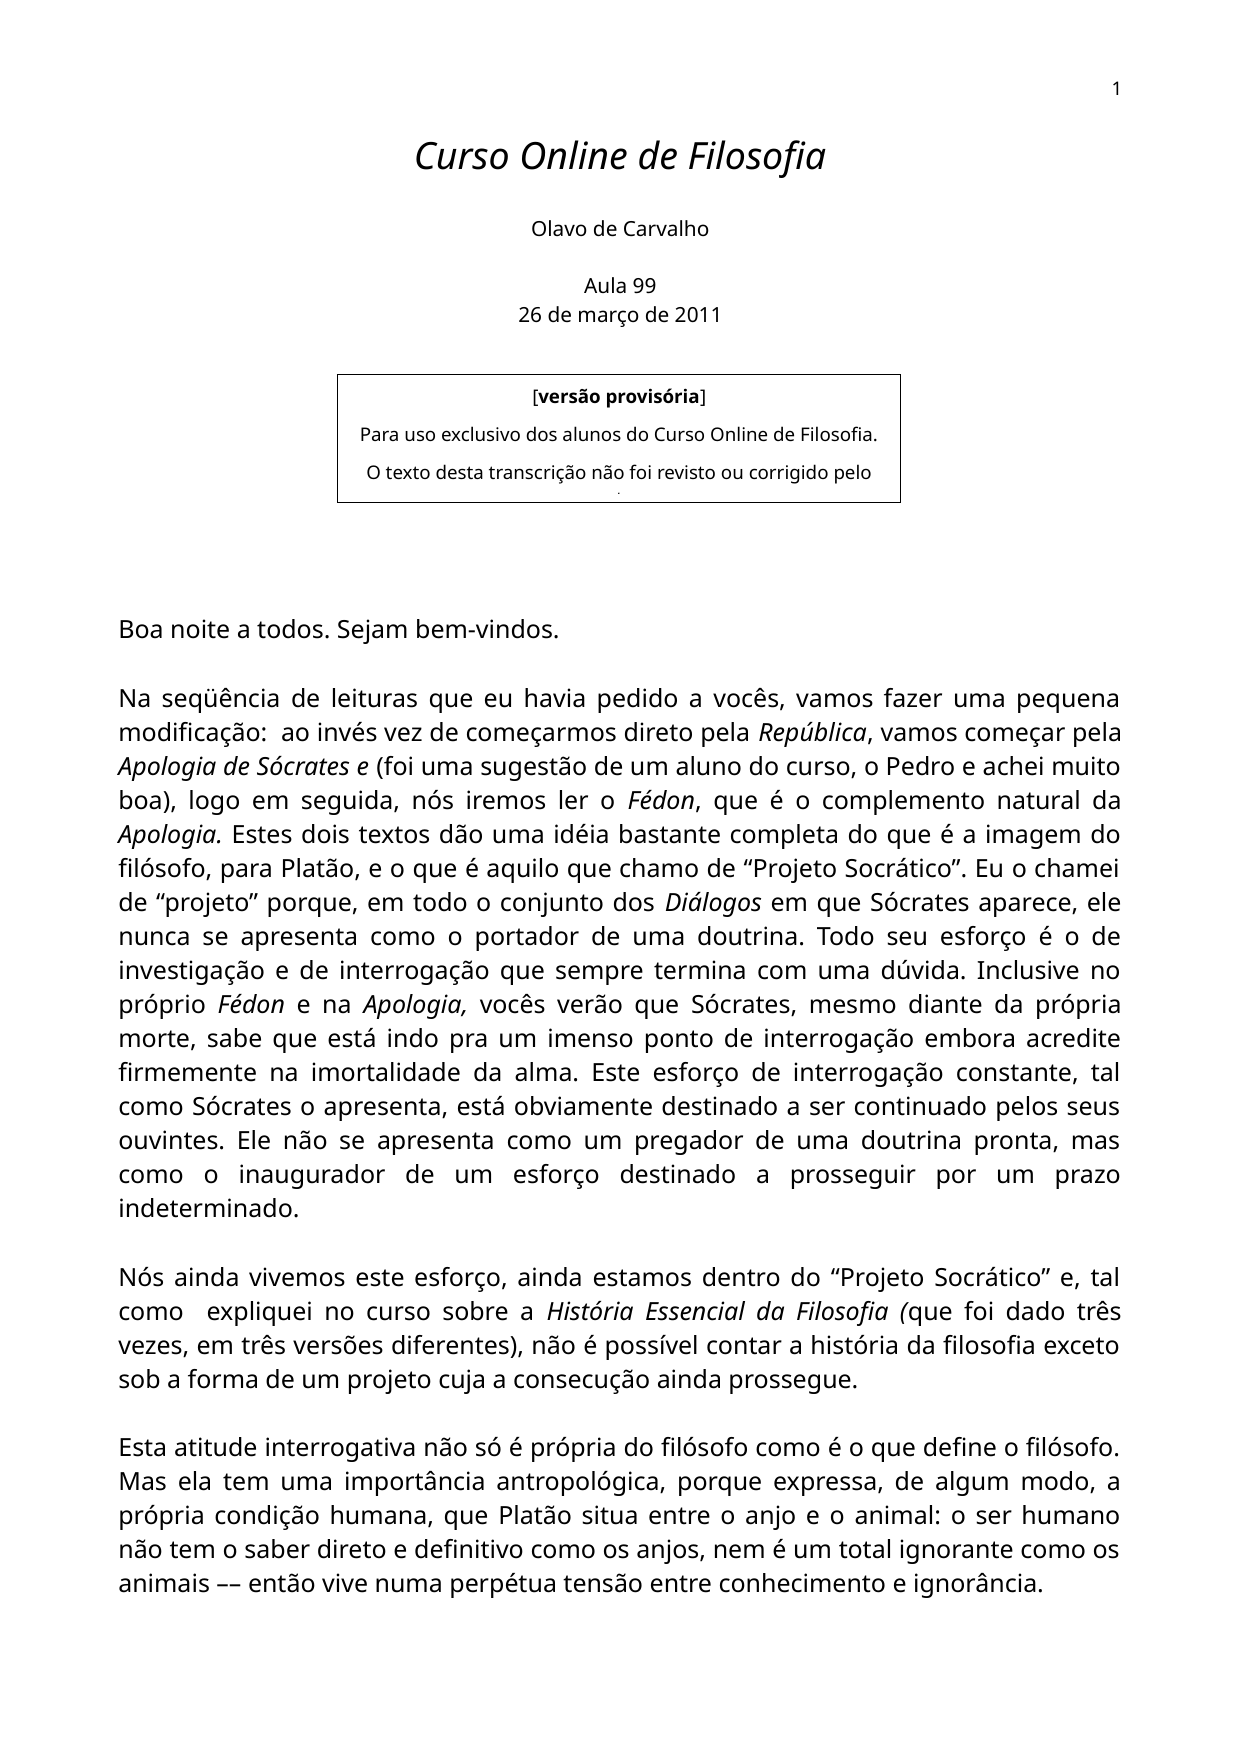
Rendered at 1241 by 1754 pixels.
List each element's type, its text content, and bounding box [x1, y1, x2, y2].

text Olavo de Carvalho [118, 214, 1122, 243]
text Nós ainda vivemos este esforço, ainda estamos dentro do “Projeto Socrático” e, tal como expliquei no curso sobre a História Essencial da Filosofia (que foi dado três vezes, em três versões diferentes), não é possível contar a história da filosofia exceto sob a forma de um projeto cuja a consecução ainda prossegue. [118, 1259, 1122, 1396]
text Boa noite a todos. Sejam bem-vindos. [118, 612, 1122, 646]
text Na seqüência de leituras que eu havia pedido a vocês, vamos fazer uma pequena modificação: ao invés vez de começarmos direto pela República, vamos começar pela Apologia de Sócrates e (foi uma sugestão de um aluno do curso, o Pedro e achei muito boa), logo em seguida, nós iremos ler o Fédon, que é o complemento natural da Apologia. Estes dois textos dão uma idéia bastante completa do que é a imagem do filósofo, para Platão, e o que é aquilo que chamo de “Projeto Socrático”. Eu o chamei de “projeto” porque, em todo o conjunto dos Diálogos em que Sócrates aparece, ele nunca se apresenta como o portador de uma doutrina. Todo seu esforço é o de investigação e de interrogação que sempre termina com uma dúvida. Inclusive no próprio Fédon e na Apologia, vocês verão que Sócrates, mesmo diante da própria morte, sabe que está indo pra um imenso ponto de interrogação embora acredite firmemente na imortalidade da alma. Este esforço de interrogação constante, tal como Sócrates o apresenta, está obviamente destinado a ser continuado pelos seus ouvintes. Ele não se apresenta como um pregador de uma doutrina pronta, mas como o inaugurador de um esforço destinado a prosseguir por um prazo indeterminado. [118, 680, 1122, 1225]
text 26 de março de 2011 [118, 300, 1122, 328]
text Curso Online de Filosofia [118, 129, 1122, 180]
text Aula 99 [118, 271, 1122, 300]
text Esta atitude interrogativa não só é própria do filósofo como é o que define o filósofo. Mas ela tem uma importância antropológica, porque expressa, de algum modo, a própria condição humana, que Platão situa entre o anjo e o animal: o ser humano não tem o saber direto e definitivo como os anjos, nem é um total ignorante como os animais –– então vive numa perpétua tensão entre conhecimento e ignorância. [118, 1429, 1122, 1600]
